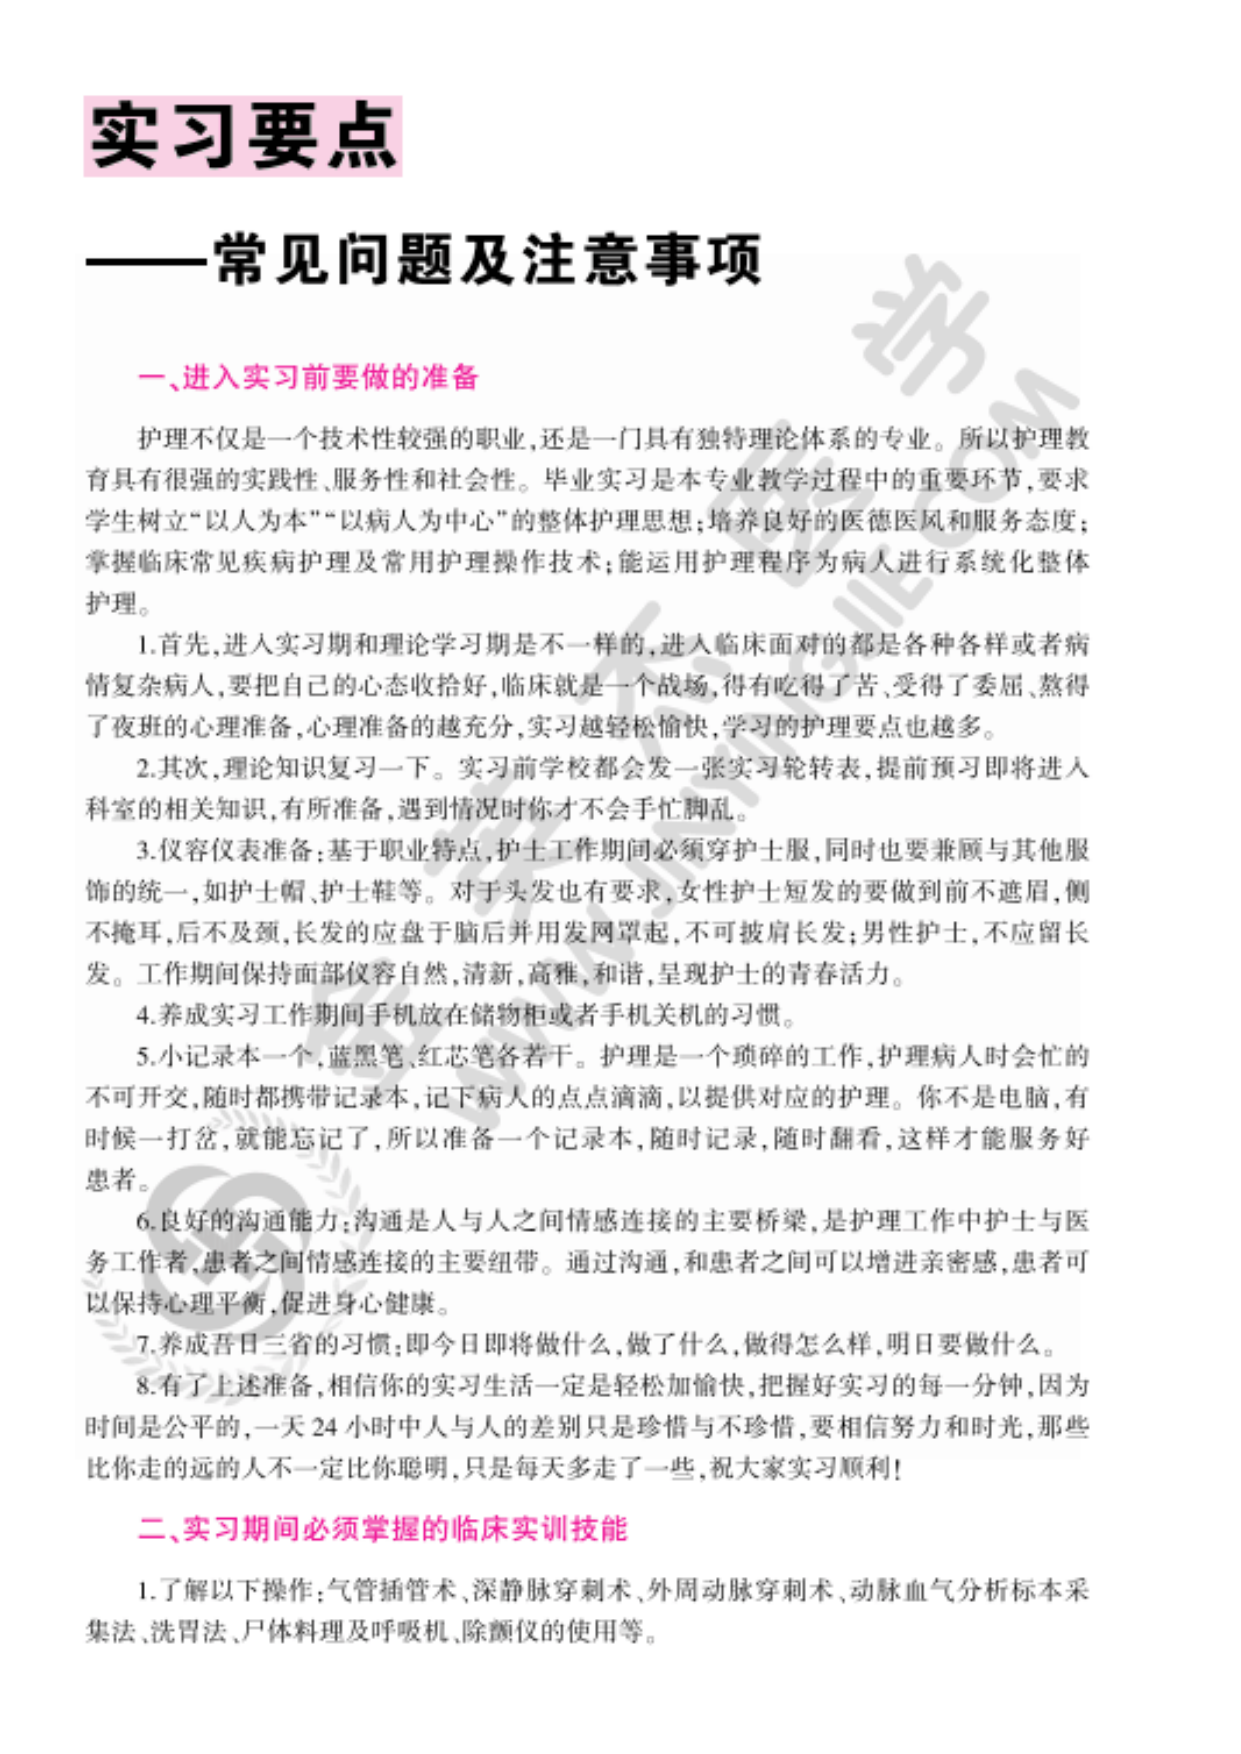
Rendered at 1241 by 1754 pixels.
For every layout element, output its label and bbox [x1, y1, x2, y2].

picture [75, 80, 1099, 1653]
